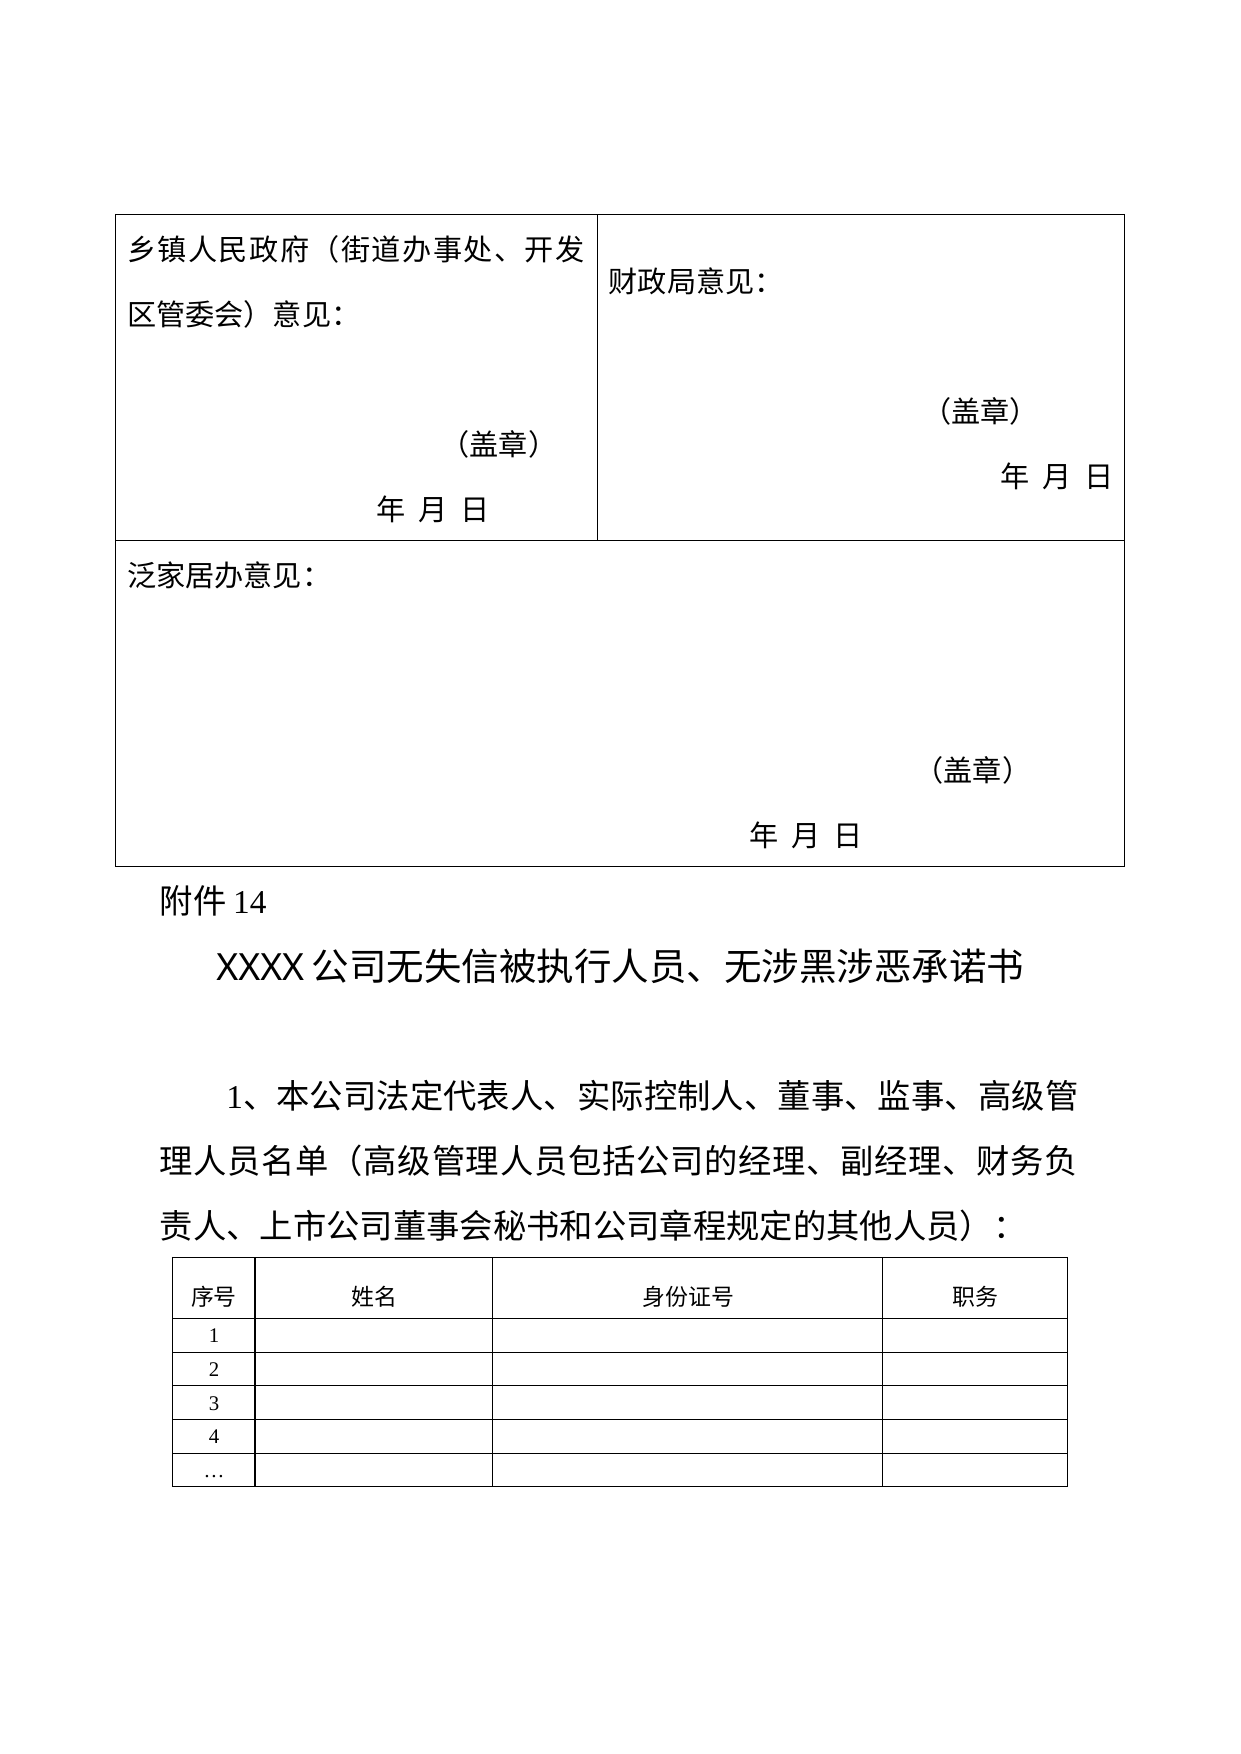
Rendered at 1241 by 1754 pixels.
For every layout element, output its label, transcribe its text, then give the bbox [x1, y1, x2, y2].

table_cell [883, 1454, 1067, 1486]
table_cell [883, 1353, 1067, 1385]
table_cell 1 [173, 1319, 254, 1352]
text 1、本公司法定代表人、实际控制人、董事、监事、高级管理人员名单（高级管理人员包括公司的经理、副经理、财务负责人、上市公司董事会秘书和公司章程规定的其他人员）： [159, 1062, 1081, 1257]
table_cell 3 [173, 1386, 254, 1419]
table_cell [493, 1454, 882, 1486]
table_header 职务 [883, 1258, 1067, 1318]
table_cell [256, 1454, 492, 1486]
table_cell [493, 1420, 882, 1452]
table_cell [493, 1386, 882, 1419]
table_cell 财政局意见： （盖章） 年 月 日 [598, 215, 1124, 540]
table_cell [493, 1319, 882, 1352]
table_header 序号 [173, 1258, 254, 1318]
table_header 姓名 [256, 1258, 492, 1318]
table_cell [256, 1386, 492, 1419]
table_cell [883, 1319, 1067, 1352]
table_cell [883, 1420, 1067, 1452]
table_cell [493, 1353, 882, 1385]
table_cell [883, 1386, 1067, 1419]
table_cell [256, 1319, 492, 1352]
table_cell [256, 1420, 492, 1452]
table_cell 泛家居办意见： （盖章） 年 月 日 [116, 541, 1124, 866]
text XXXX公司无失信被执行人员、无涉黑涉恶承诺书 [159, 932, 1081, 997]
table_cell [256, 1353, 492, 1385]
table_cell 4 [173, 1420, 254, 1452]
table_cell 乡镇人民政府（街道办事处、开发区管委会）意见： （盖章） 年 月 日 [116, 215, 597, 540]
table_header 身份证号 [493, 1258, 882, 1318]
table_cell 2 [173, 1353, 254, 1385]
text 附件14 [159, 867, 1081, 932]
table_cell … [173, 1454, 254, 1486]
